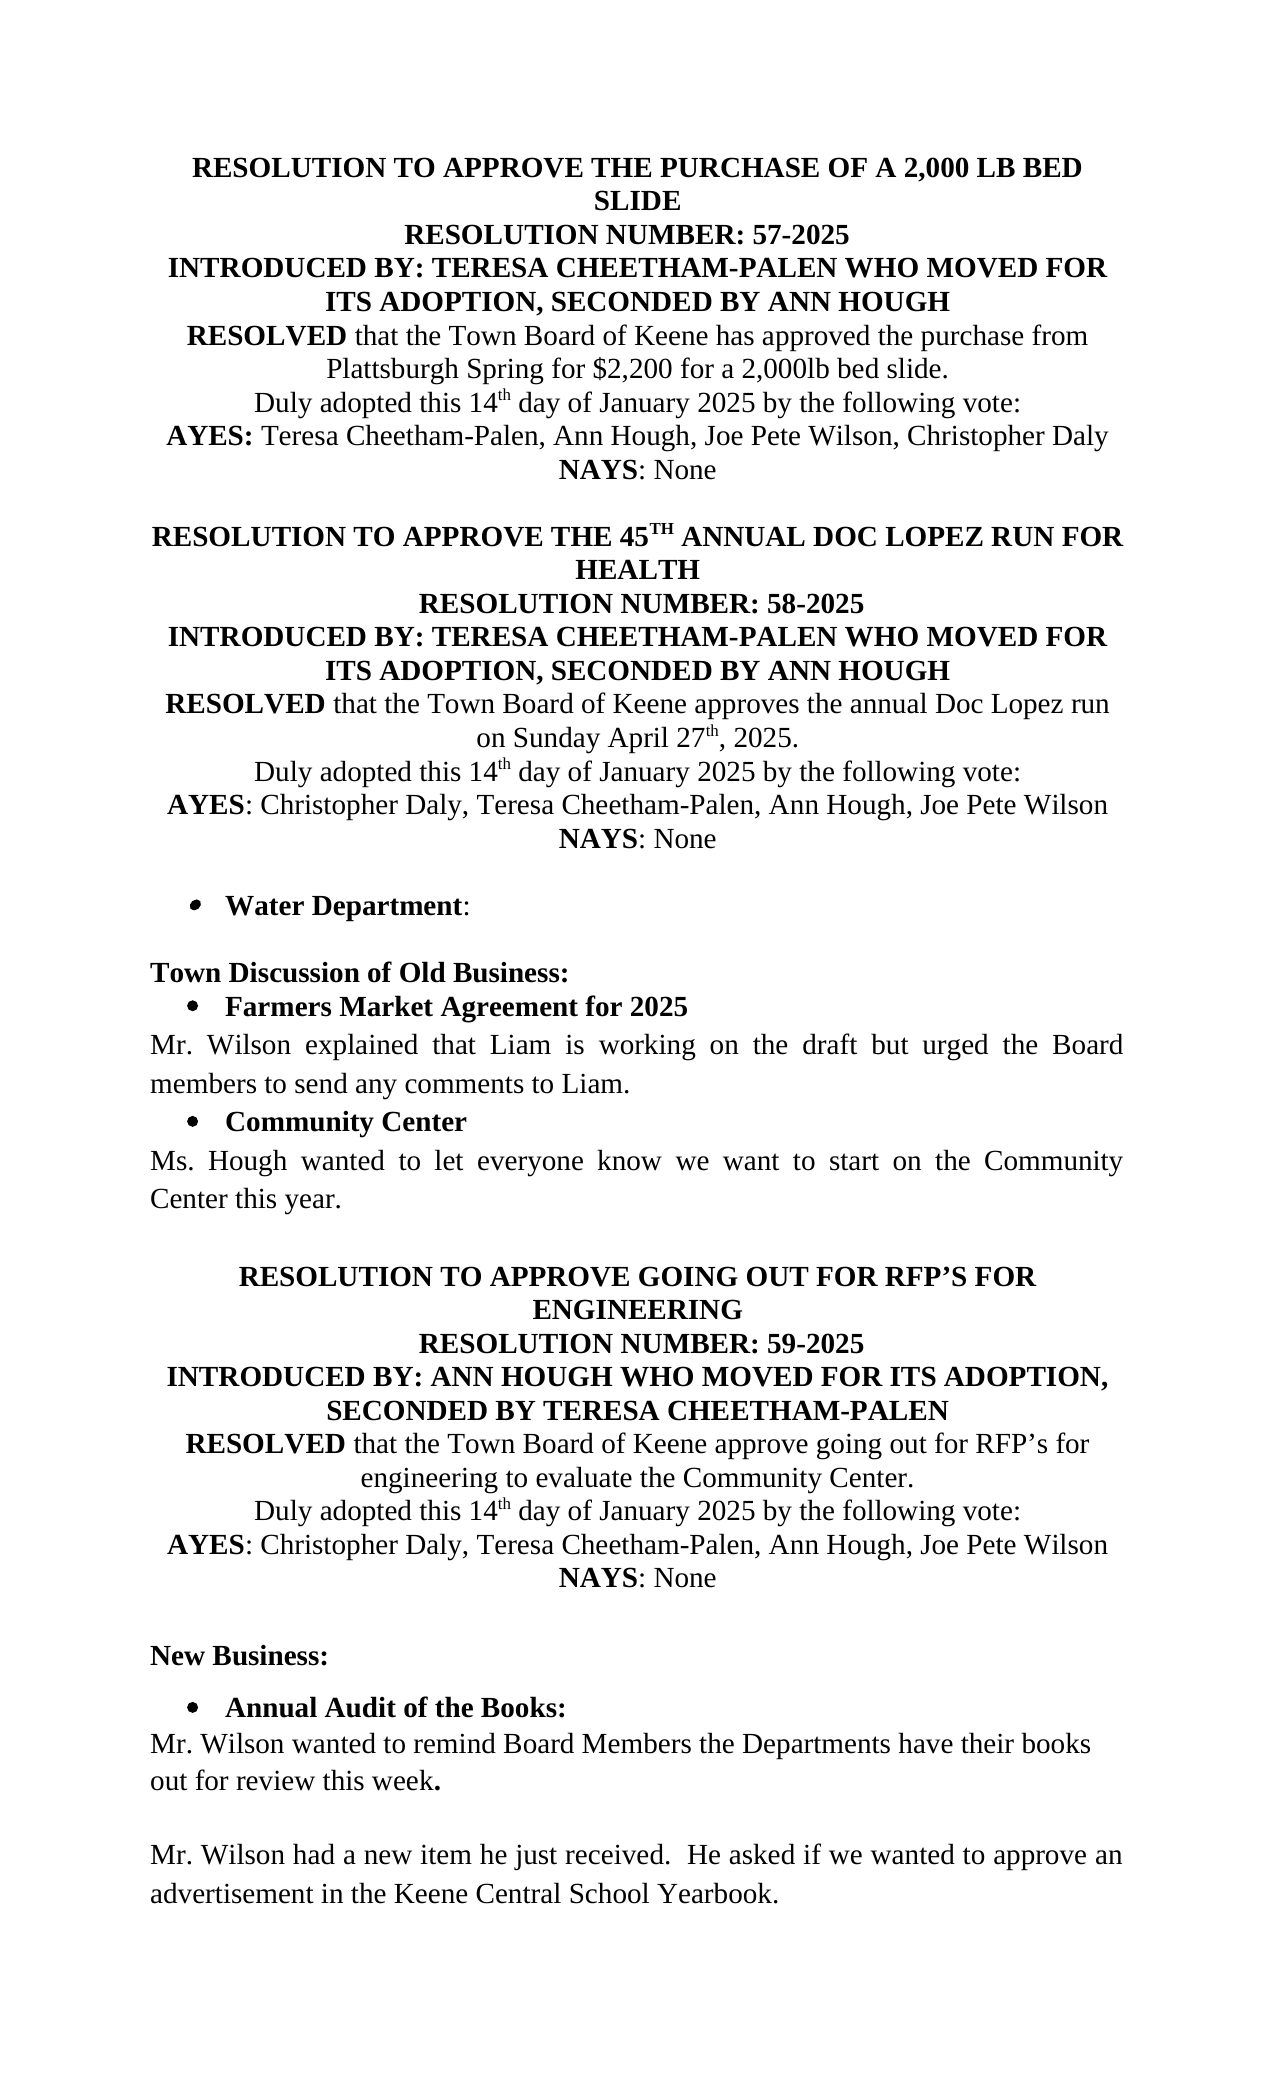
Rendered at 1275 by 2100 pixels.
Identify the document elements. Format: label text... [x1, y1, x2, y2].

text RESOLUTION NUMBER: 58-2025 [375, 586, 1125, 619]
text NAYS: None [150, 452, 1125, 485]
list Annual Audit of the Books: [187, 1690, 1125, 1724]
text RESOLUTION NUMBER: 59-2025 [375, 1326, 1125, 1359]
text Mr. Wilson had a new item he just received. He asked if we wanted to approve an advertisement in the Keene Central School Yearbook. [150, 1837, 1125, 1909]
text RESOLUTION TO APPROVE THE PURCHASE OF A 2,000 LB BED SLIDE [150, 150, 1125, 217]
text RESOLUTION TO APPROVE GOING OUT FOR RFP’S FOR ENGINEERING [150, 1259, 1125, 1326]
text New Business: [150, 1638, 1125, 1671]
text RESOLUTION TO APPROVE THE 45TH ANNUAL DOC LOPEZ RUN FOR HEALTH [150, 519, 1125, 586]
text Duly adopted this 14th day of January 2025 by the following vote: [150, 1493, 1125, 1527]
text Town Discussion of Old Business: [150, 955, 1125, 989]
list Community Center [187, 1104, 1125, 1138]
list Farmers Market Agreement for 2025 [187, 989, 1125, 1022]
text AYES: Teresa Cheetham-Palen, Ann Hough, Joe Pete Wilson, Christopher Daly [150, 418, 1125, 452]
text RESOLVED that the Town Board of Keene approves the annual Doc Lopez run on Sunday April 27th, 2025. [150, 687, 1125, 754]
text Duly adopted this 14th day of January 2025 by the following vote: [150, 385, 1125, 418]
text Mr. Wilson explained that Liam is working on the draft but urged the Board members to send any comments to Liam. [150, 1027, 1125, 1099]
text INTRODUCED BY: TERESA CHEETHAM-PALEN WHO MOVED FOR ITS ADOPTION, SECONDED BY ANN HOUGH [150, 619, 1125, 687]
text RESOLUTION NUMBER: 57-2025 [375, 217, 1125, 251]
text INTRODUCED BY: ANN HOUGH WHO MOVED FOR ITS ADOPTION, SECONDED BY TERESA CHEETHAM-PALEN [150, 1359, 1125, 1426]
text Mr. Wilson wanted to remind Board Members the Departments have their books out for review this week. [150, 1727, 1125, 1796]
text Ms. Hough wanted to let everyone know we want to start on the Community Center this year. [150, 1143, 1125, 1215]
text AYES: Christopher Daly, Teresa Cheetham-Palen, Ann Hough, Joe Pete Wilson [150, 1527, 1125, 1561]
text NAYS: None [150, 1561, 1125, 1594]
text INTRODUCED BY: TERESA CHEETHAM-PALEN WHO MOVED FOR ITS ADOPTION, SECONDED BY ANN HOUGH [150, 251, 1125, 318]
text NAYS: None [150, 821, 1125, 854]
text RESOLVED that the Town Board of Keene has approved the purchase from Plattsburgh Spring for $2,200 for a 2,000lb bed slide. [150, 318, 1125, 385]
list Water Department: [187, 888, 1125, 922]
text Duly adopted this 14th day of January 2025 by the following vote: [150, 754, 1125, 787]
text RESOLVED that the Town Board of Keene approve going out for RFP’s for engineering to evaluate the Community Center. [150, 1426, 1125, 1493]
text AYES: Christopher Daly, Teresa Cheetham-Palen, Ann Hough, Joe Pete Wilson [150, 787, 1125, 821]
